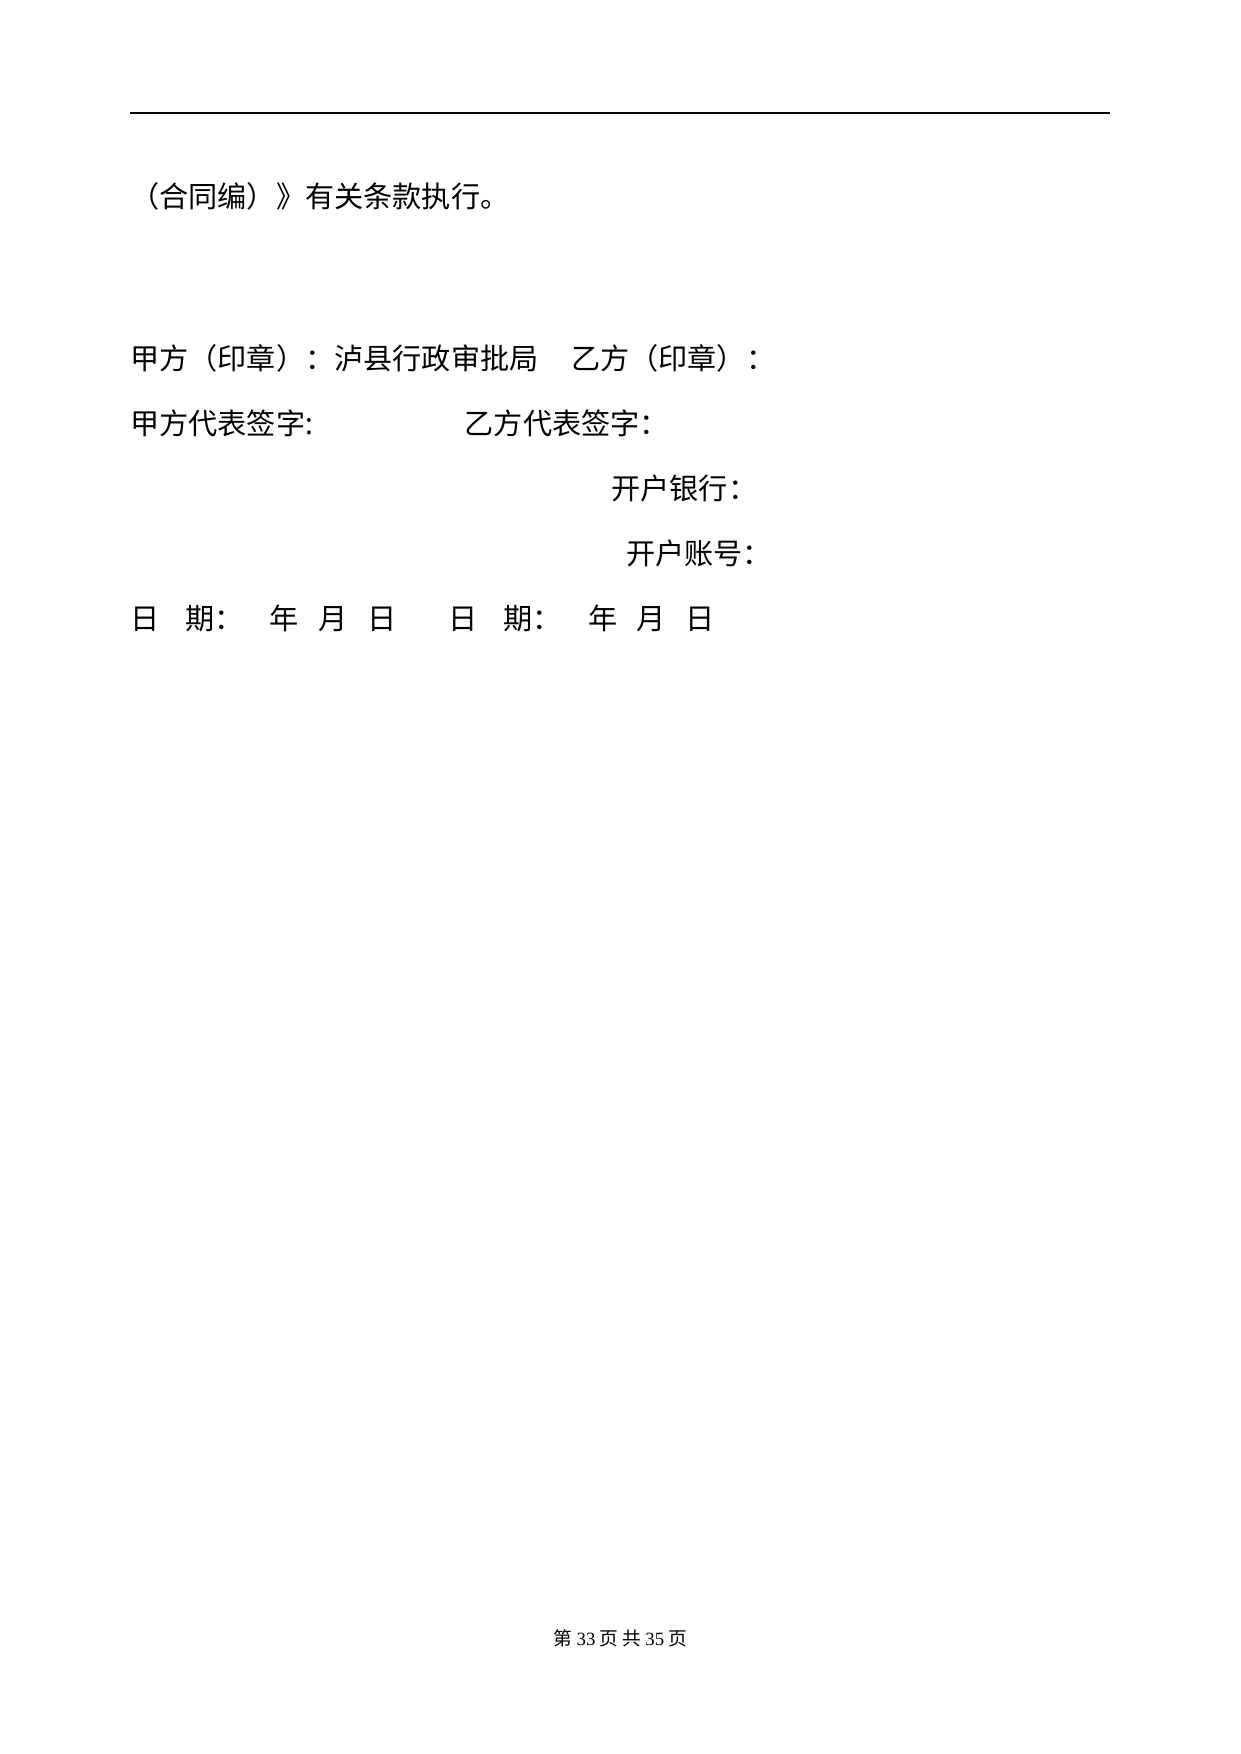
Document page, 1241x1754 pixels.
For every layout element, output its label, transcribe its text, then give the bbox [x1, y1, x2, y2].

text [130, 162, 1110, 227]
text 日 期： 年 月 日 日 期： 年 月 日 [130, 584, 1110, 649]
text 甲方代表签字: 乙方代表签字： [130, 389, 1110, 454]
text 开户账号： [130, 519, 1110, 584]
text 开户银行： [611, 454, 1110, 519]
text 甲方（印章）：泸县行政审批局 乙方（印章）： [130, 324, 1110, 389]
